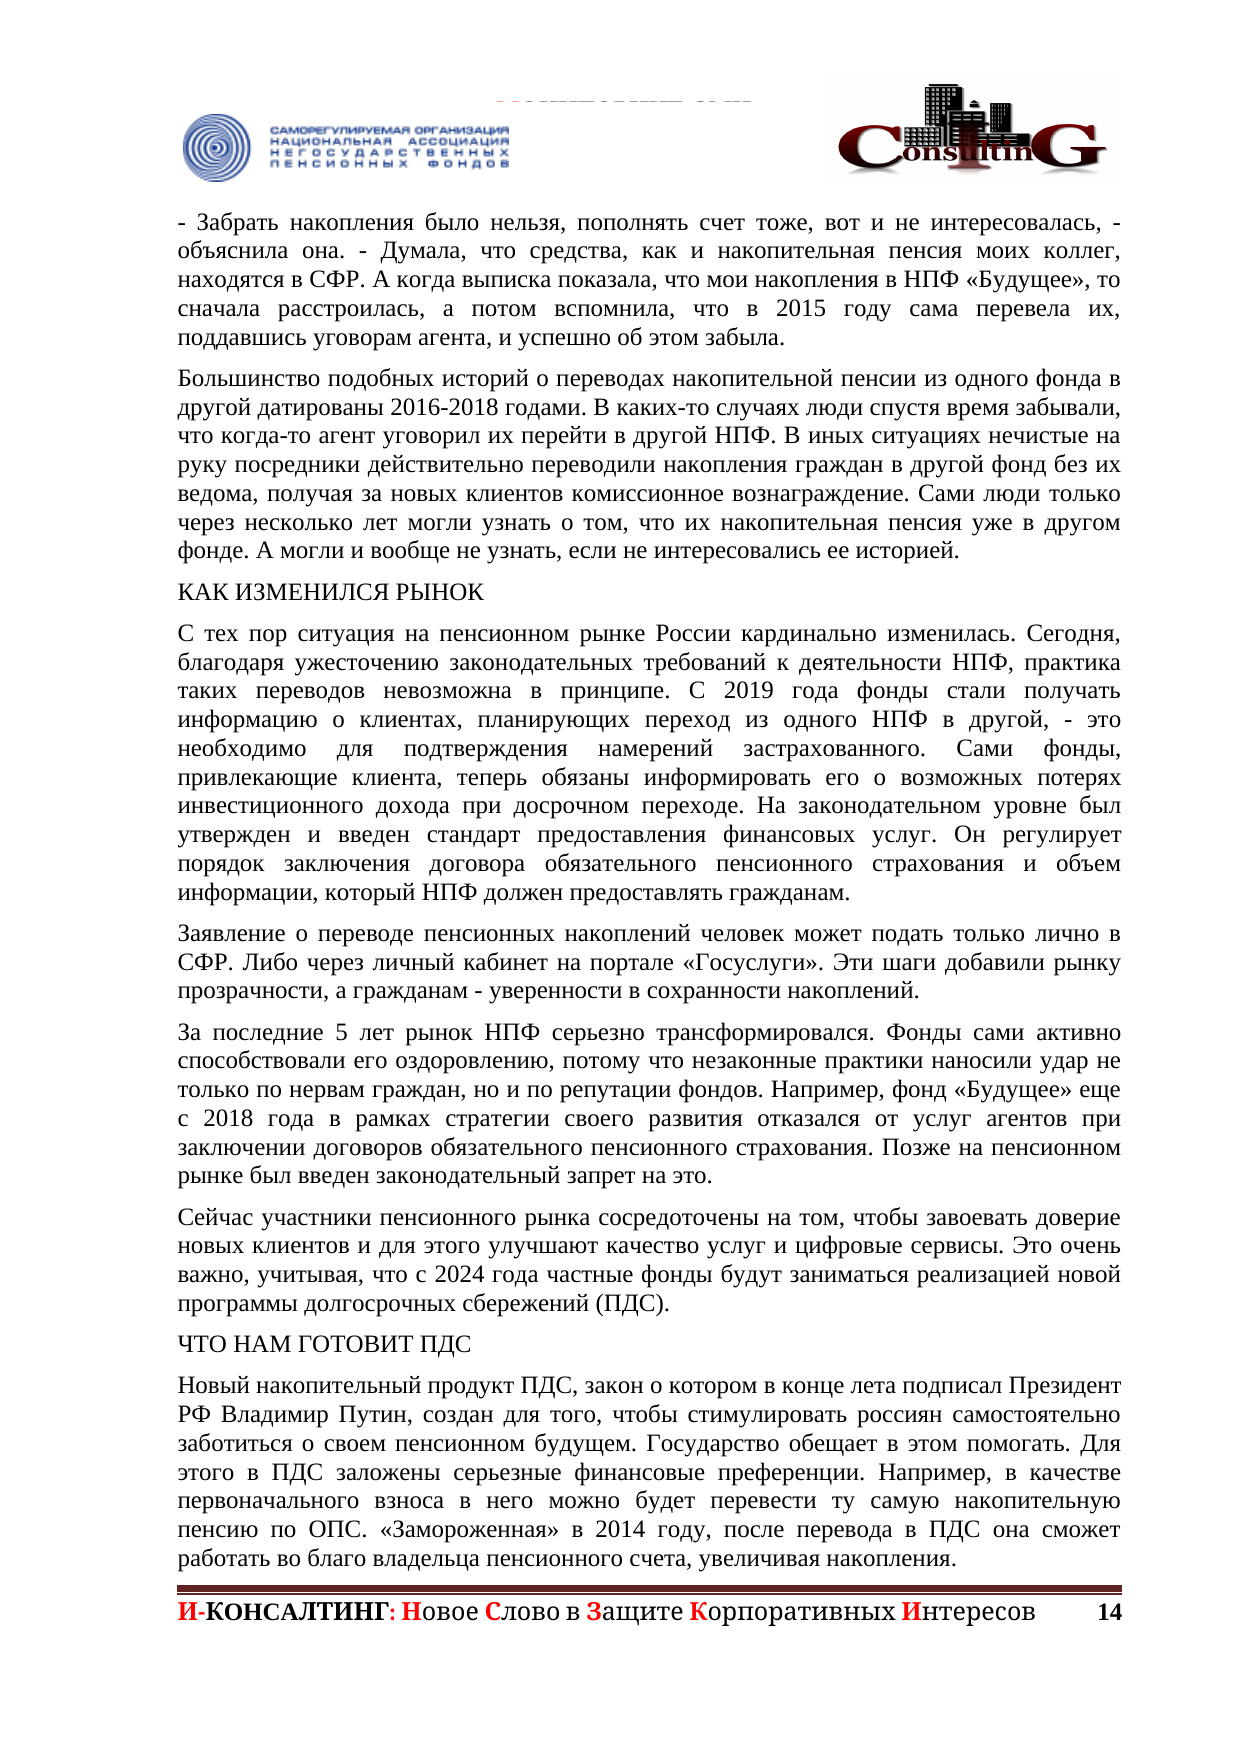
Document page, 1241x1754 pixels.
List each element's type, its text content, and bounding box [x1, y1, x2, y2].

text С тех пор ситуация на пенсионном рынке России кардинально изменилась. Сегодня, благодаря ужесточению законодательных требований к деятельности НПФ, практика таких переводов невозможна в принципе. С 2019 года фонды стали получать информацию о клиентах, планирующих переход из одного НПФ в другой, - это необходимо для подтверждения намерений застрахованного. Сами фонды, привлекающие клиента, теперь обязаны информировать его о возможных потерях инвестиционного дохода при досрочном переходе. На законодательном уровне был утвержден и введен стандарт предоставления финансовых услуг. Он регулирует порядок заключения договора обязательного пенсионного страхования и объем информации, который НПФ должен предоставлять гражданам. [177, 618, 1122, 906]
text КАК ИЗМЕНИЛСЯ РЫНОК [177, 577, 1122, 606]
text ЧТО НАМ ГОТОВИТ ПДС [177, 1329, 1122, 1358]
picture [183, 114, 509, 182]
text За последние 5 лет рынок НПФ серьезно трансформировался. Фонды сами активно способствовали его оздоровлению, потому что незаконные практики наносили удар не только по нервам граждан, но и по репутации фондов. Например, фонд «Будущее» еще с 2018 года в рамках стратегии своего развития отказался от услуг агентов при заключении договоров обязательного пенсионного страхования. Позже на пенсионном рынке был введен законодательный запрет на это. [177, 1017, 1122, 1189]
text Новый накопительный продукт ПДС, закон о котором в конце лета подписал Президент РФ Владимир Путин, создан для того, чтобы стимулировать россиян самостоятельно заботиться о своем пенсионном будущем. Государство обещает в этом помогать. Для этого в ПДС заложены серьезные финансовые преференции. Например, в качестве первоначального взноса в него можно будет перевести ту самую накопительную пенсию по ОПС. «Замороженная» в 2014 году, после перевода в ПДС она сможет работать во благо владельца пенсионного счета, увеличивая накопления. [177, 1371, 1122, 1572]
text Заявление о переводе пенсионных накоплений человек может подать только лично в СФР. Либо через личный кабинет на портале «Госуслуги». Эти шаги добавили рынку прозрачности, а гражданам - уверенности в сохранности накоплений. [177, 918, 1122, 1004]
text - Забрать накопления было нельзя, пополнять счет тоже, вот и не интересовалась, - объяснила она. - Думала, что средства, как и накопительная пенсия моих коллег, находятся в СФР. А когда выписка показала, что мои накопления в НПФ «Будущее», то сначала расстроилась, а потом вспомнила, что в 2015 году сама перевела их, поддавшись уговорам агента, и успешно об этом забыла. [177, 207, 1122, 351]
text Сейчас участники пенсионного рынка сосредоточены на том, чтобы завоевать доверие новых клиентов и для этого улучшают качество услуг и цифровые сервисы. Это очень важно, учитывая, что с 2024 года частные фонды будут заниматься реализацией новой программы долгосрочных сбережений (ПДС). [177, 1202, 1122, 1317]
text Большинство подобных историй о переводах накопительной пенсии из одного фонда в другой датированы 2016-2018 годами. В каких-то случаях люди спустя время забывали, что когда-то агент уговорил их перейти в другой НПФ. В иных ситуациях нечистые на руку посредники действительно переводили накопления граждан в другой фонд без их ведома, получая за новых клиентов комиссионное вознаграждение. Сами люди только через несколько лет могли узнать о том, что их накопительная пенсия уже в другом фонде. А могли и вообще не узнать, если не интересовались ее историей. [177, 363, 1122, 564]
picture [821, 73, 1122, 182]
